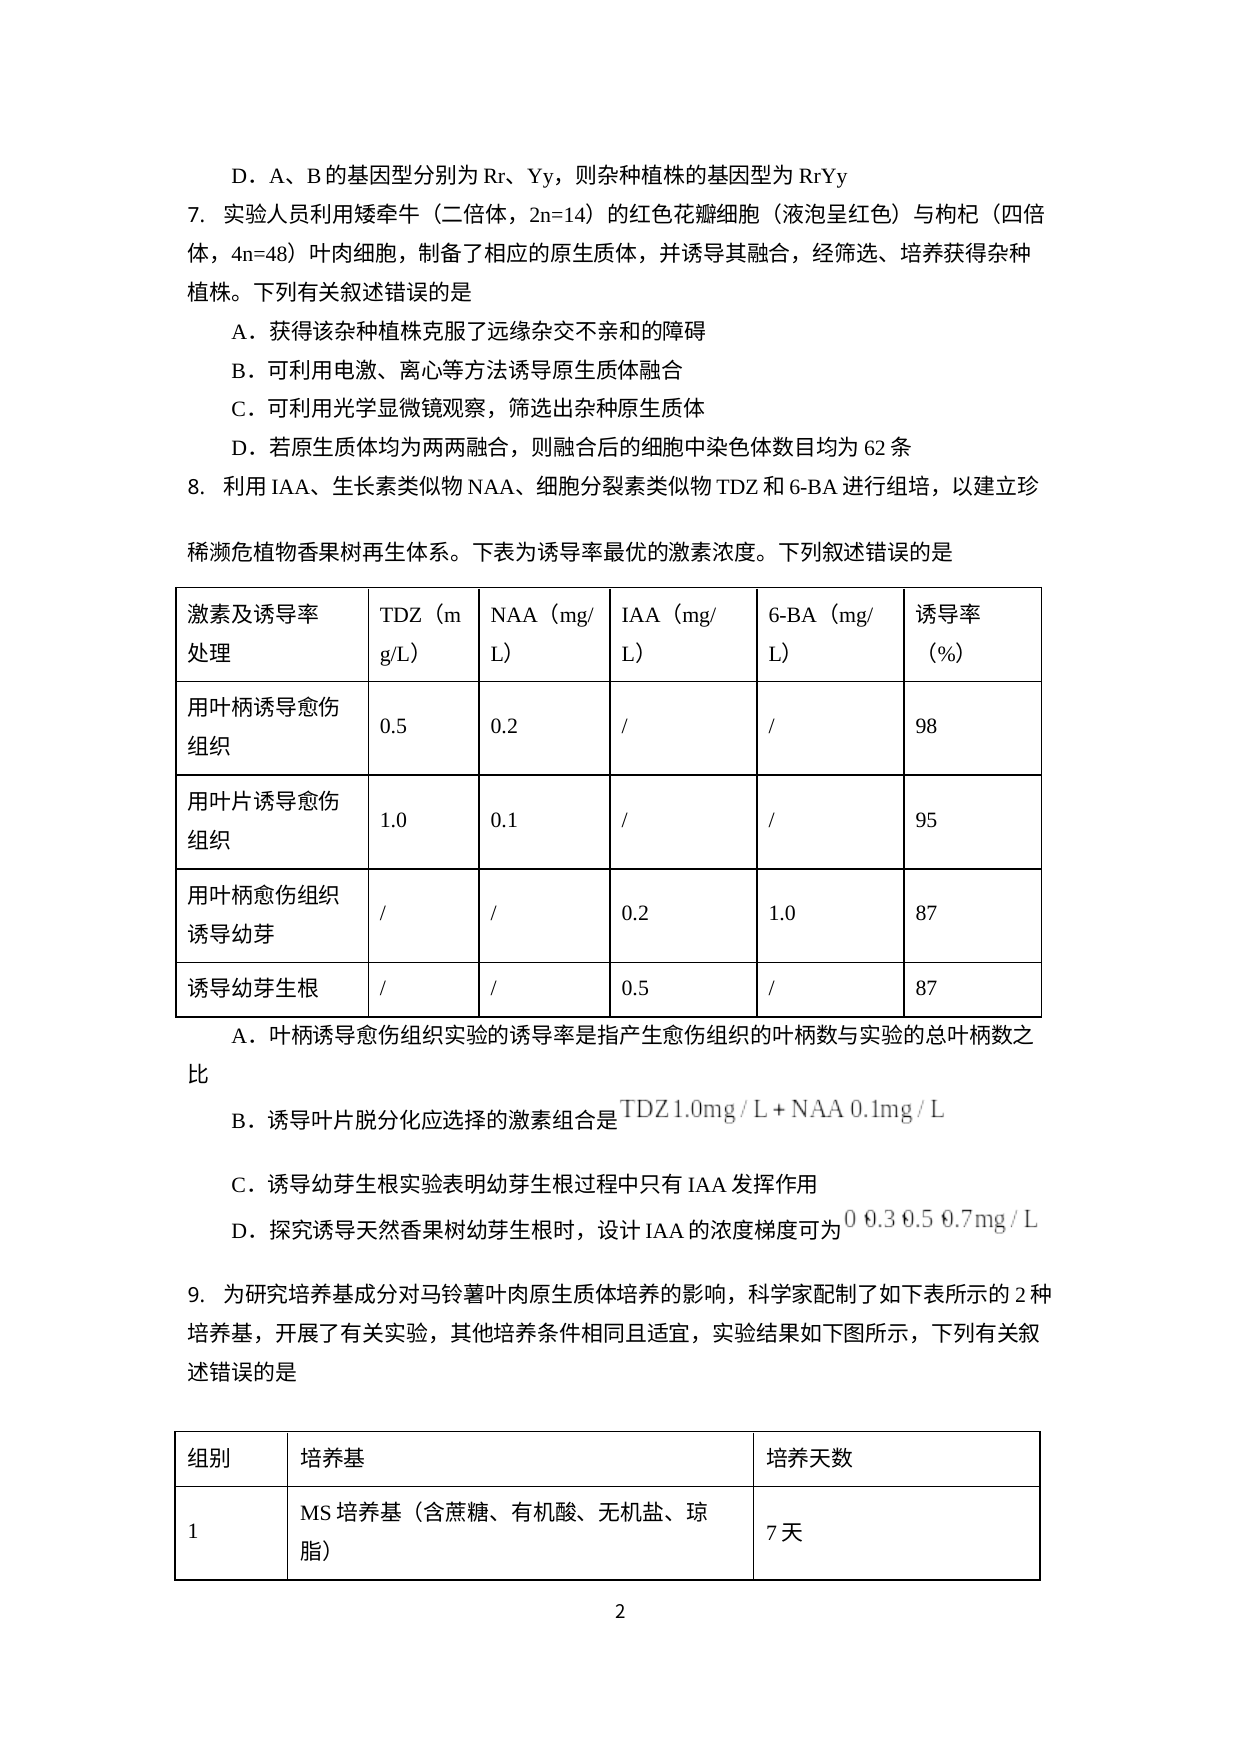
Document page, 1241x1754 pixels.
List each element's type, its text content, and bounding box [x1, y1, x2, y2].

text D．探究诱导天然香果树幼芽生根时，设计IAA的浓度梯度可为 [187, 1205, 1053, 1270]
text D．若原生质体均为两两融合，则融合后的细胞中染色体数目均为62条 [187, 430, 1053, 462]
table_cell 用叶片诱导愈伤组织 [177, 776, 368, 868]
table_cell 87 [905, 963, 1041, 1016]
table_cell 1.0 [758, 870, 903, 961]
text B．诱导叶片脱分化应选择的激素组合是 [187, 1095, 1053, 1160]
text C．可利用光学显微镜观察，筛选出杂种原生质体 [187, 391, 1053, 423]
table_cell 用叶柄愈伤组织诱导幼芽 [177, 870, 368, 961]
list 实验人员利用矮牵牛（二倍体，2n=14）的红色花瓣细胞（液泡呈红色）与枸杞（四倍体，4n=48）叶肉细胞，制备了相应的原生质体，并诱导其融合，经筛选、培养获得杂种植株。下列有关叙述错误的是 [187, 197, 1053, 307]
table_cell 1 [176, 1487, 287, 1579]
text A．获得该杂种植株克服了远缘杂交不亲和的障碍 [187, 313, 1053, 346]
table_cell / [369, 870, 478, 961]
table_header 组别 [176, 1432, 287, 1486]
table_header 激素及诱导率 处理 [177, 588, 368, 681]
table_cell 0.1 [480, 776, 609, 868]
text B．可利用电激、离心等方法诱导原生质体融合 [187, 352, 1053, 385]
table_cell / [758, 682, 903, 774]
text C．诱导幼芽生根实验表明幼芽生根过程中只有IAA发挥作用 [187, 1167, 1053, 1199]
table_cell / [758, 776, 903, 868]
table_cell 用叶柄诱导愈伤组织 [177, 682, 368, 774]
table_header TDZ（mg/L） [369, 588, 479, 681]
table_header IAA（mg/L） [611, 588, 757, 681]
table_header 诱导率（%） [905, 588, 1041, 681]
table_cell 0.5 [611, 963, 756, 1016]
text 为研究培养基成分对马铃薯叶肉原生质体培养的影响，科学家配制了如下表所示的2种培养基，开展了有关实验，其他培养条件相同且适宜，实验结果如下图所示，下列有关叙述错误的是 [187, 1277, 1053, 1387]
table_cell 诱导幼芽生根 [177, 963, 368, 1016]
text D．A、B的基因型分别为Rr、Yy，则杂种植株的基因型为RrYy [187, 158, 1053, 191]
table_cell / [611, 776, 756, 868]
table_header 6-BA（mg/L） [758, 588, 904, 681]
table_cell 1.0 [369, 776, 478, 868]
table_header 培养天数 [754, 1432, 1039, 1486]
table_cell / [758, 963, 903, 1016]
table_header 培养基 [288, 1432, 753, 1486]
table_cell 0.2 [611, 870, 756, 961]
table_cell / [480, 870, 609, 961]
table_cell 0.5 [369, 682, 478, 774]
table_cell / [611, 682, 756, 774]
table_cell 87 [905, 870, 1041, 961]
table_cell 7天 [754, 1487, 1039, 1579]
text A．叶柄诱导愈伤组织实验的诱导率是指产生愈伤组织的叶柄数与实验的总叶柄数之比 [187, 1018, 1053, 1089]
table_cell 98 [905, 682, 1041, 774]
table_cell 95 [905, 776, 1041, 868]
table_cell 0.2 [480, 682, 609, 774]
text 利用IAA、生长素类似物NAA、细胞分裂素类似物TDZ和6-BA进行组培，以建立珍稀濒危植物香果树再生体系。下表为诱导率最优的激素浓度。下列叙述错误的是 [187, 468, 1053, 579]
table_cell / [369, 963, 478, 1016]
table_cell MS培养基（含蔗糖、有机酸、无机盐、琼脂） [288, 1487, 753, 1579]
table_cell / [480, 963, 609, 1016]
table_header NAA（mg/L） [480, 588, 610, 681]
